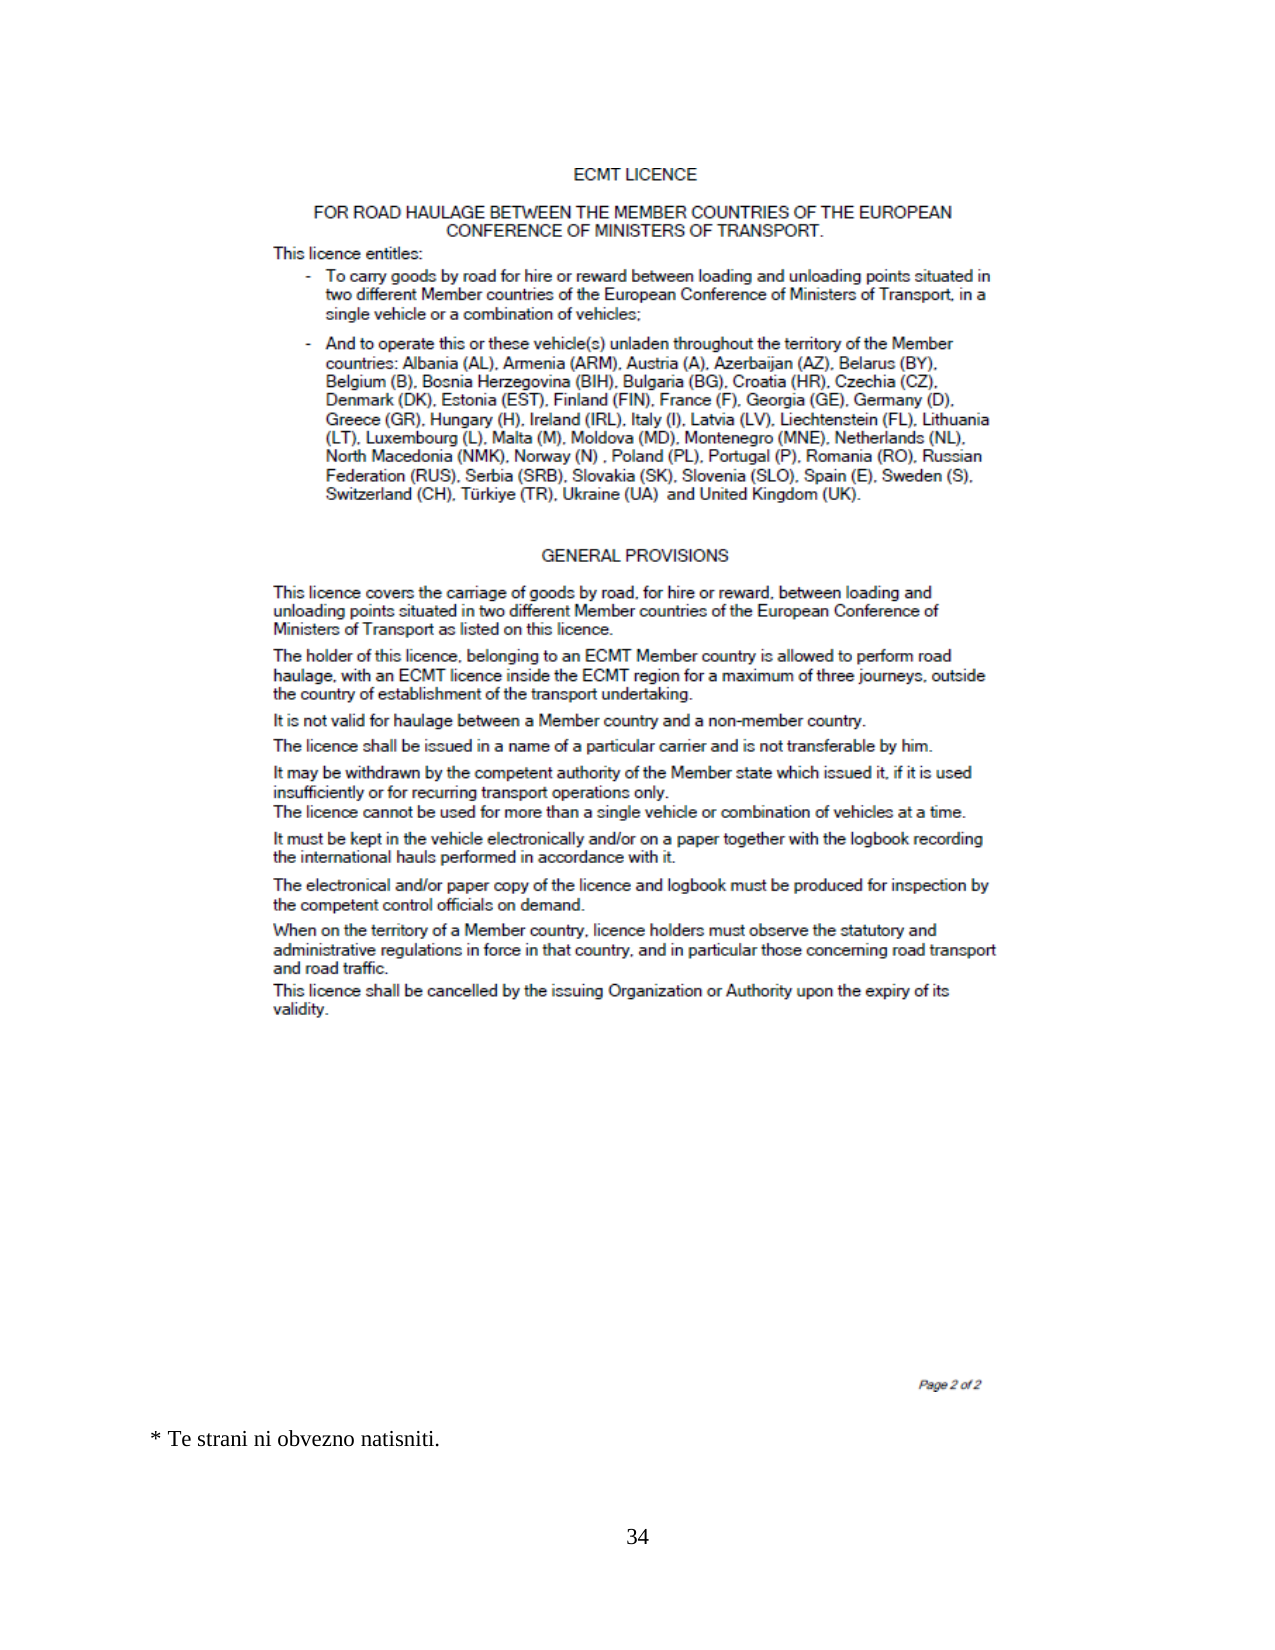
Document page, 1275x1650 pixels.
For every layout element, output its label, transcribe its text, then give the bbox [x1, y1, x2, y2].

list Te strani ni obvezno natisniti. [150, 1425, 1150, 1451]
picture [272, 168, 997, 1392]
